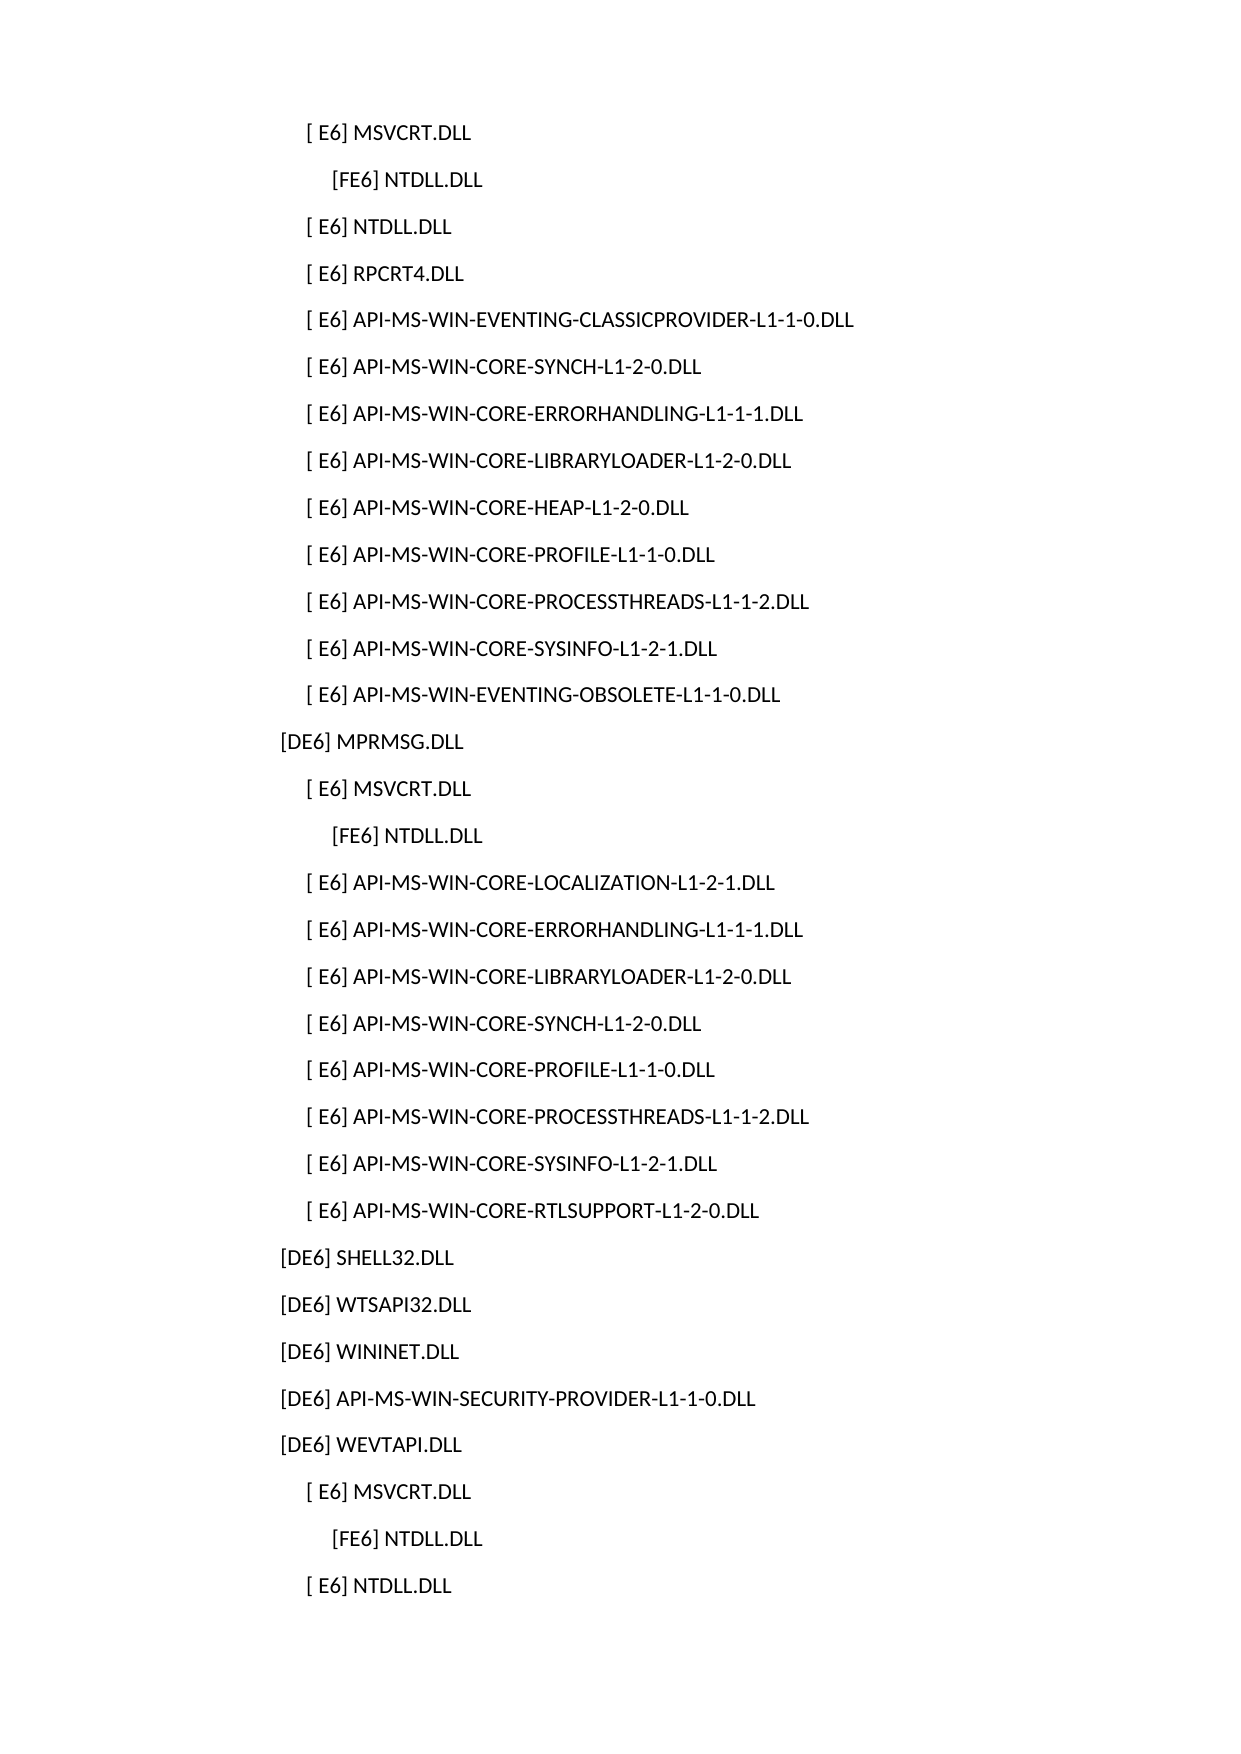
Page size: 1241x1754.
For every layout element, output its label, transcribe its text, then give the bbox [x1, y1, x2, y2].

text [ E6] NTDLL.DLL [177, 212, 1152, 240]
text [FE6] NTDLL.DLL [177, 1524, 1152, 1552]
text [ E6] API-MS-WIN-CORE-RTLSUPPORT-L1-2-0.DLL [177, 1196, 1152, 1224]
text [DE6] API-MS-WIN-SECURITY-PROVIDER-L1-1-0.DLL [177, 1384, 1152, 1412]
text [ E6] API-MS-WIN-CORE-ERRORHANDLING-L1-1-1.DLL [177, 399, 1152, 427]
text [ E6] API-MS-WIN-CORE-HEAP-L1-2-0.DLL [177, 493, 1152, 521]
text [ E6] RPCRT4.DLL [177, 259, 1152, 287]
text [DE6] WEVTAPI.DLL [177, 1431, 1152, 1459]
text [ E6] API-MS-WIN-EVENTING-CLASSICPROVIDER-L1-1-0.DLL [177, 306, 1152, 334]
text [FE6] NTDLL.DLL [177, 821, 1152, 849]
text [ E6] API-MS-WIN-CORE-PROFILE-L1-1-0.DLL [177, 1056, 1152, 1084]
text [ E6] API-MS-WIN-CORE-PROFILE-L1-1-0.DLL [177, 540, 1152, 568]
text [ E6] API-MS-WIN-CORE-LOCALIZATION-L1-2-1.DLL [177, 868, 1152, 896]
text [ E6] API-MS-WIN-CORE-LIBRARYLOADER-L1-2-0.DLL [177, 962, 1152, 990]
text [ E6] API-MS-WIN-CORE-SYSINFO-L1-2-1.DLL [177, 634, 1152, 662]
text [ E6] MSVCRT.DLL [177, 118, 1152, 146]
text [DE6] WININET.DLL [177, 1337, 1152, 1365]
text [DE6] WTSAPI32.DLL [177, 1290, 1152, 1318]
text [ E6] API-MS-WIN-CORE-SYSINFO-L1-2-1.DLL [177, 1149, 1152, 1177]
text [ E6] NTDLL.DLL [177, 1571, 1152, 1599]
text [ E6] API-MS-WIN-CORE-LIBRARYLOADER-L1-2-0.DLL [177, 446, 1152, 474]
text [FE6] NTDLL.DLL [177, 165, 1152, 193]
text [ E6] API-MS-WIN-CORE-SYNCH-L1-2-0.DLL [177, 1009, 1152, 1037]
text [DE6] MPRMSG.DLL [177, 727, 1152, 756]
text [DE6] SHELL32.DLL [177, 1243, 1152, 1271]
text [ E6] API-MS-WIN-CORE-ERRORHANDLING-L1-1-1.DLL [177, 915, 1152, 943]
text [ E6] API-MS-WIN-CORE-PROCESSTHREADS-L1-1-2.DLL [177, 587, 1152, 615]
text [ E6] API-MS-WIN-CORE-PROCESSTHREADS-L1-1-2.DLL [177, 1102, 1152, 1131]
text [ E6] API-MS-WIN-CORE-SYNCH-L1-2-0.DLL [177, 352, 1152, 381]
text [ E6] MSVCRT.DLL [177, 1477, 1152, 1506]
text [ E6] API-MS-WIN-EVENTING-OBSOLETE-L1-1-0.DLL [177, 681, 1152, 709]
text [ E6] MSVCRT.DLL [177, 774, 1152, 802]
